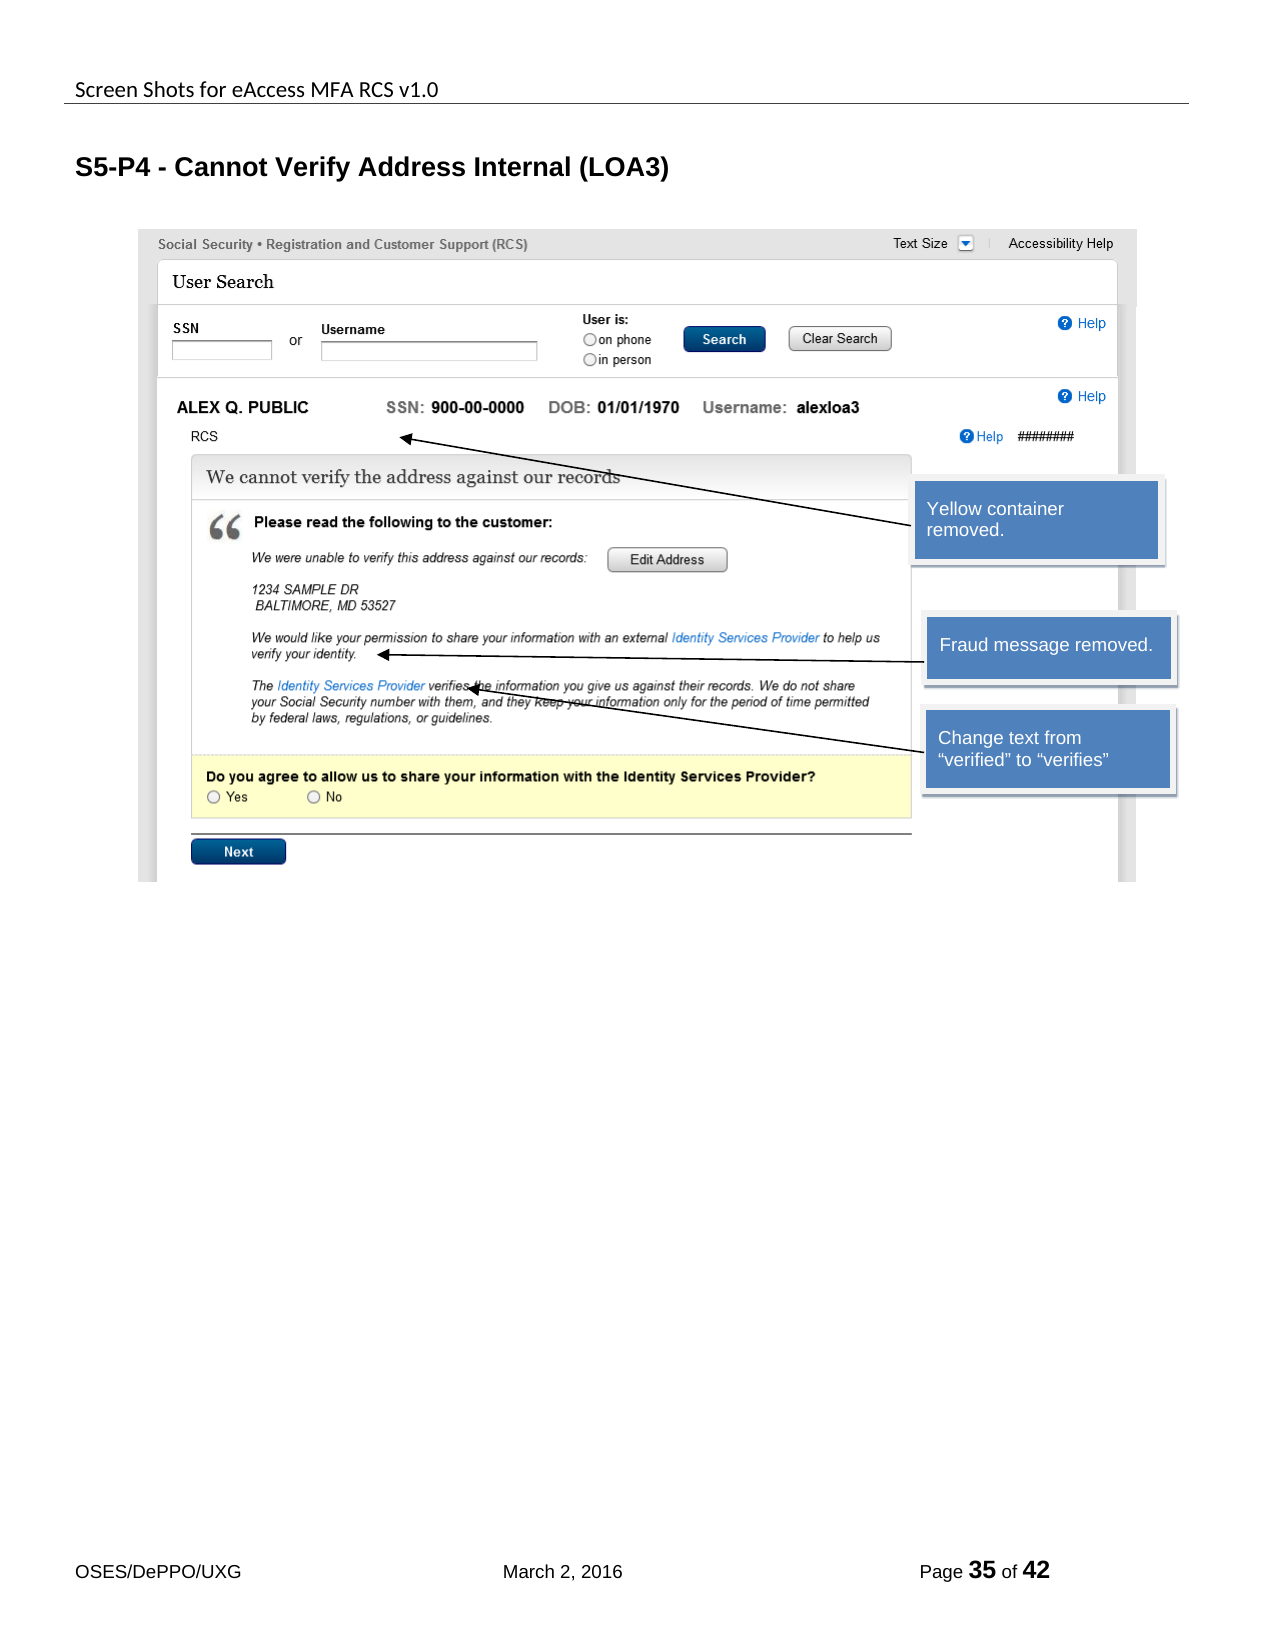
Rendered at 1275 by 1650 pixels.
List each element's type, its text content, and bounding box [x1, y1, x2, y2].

subtitle S5-P4 - Cannot Verify Address Internal (LOA3) [75, 151, 1200, 182]
picture [137, 228, 1138, 882]
